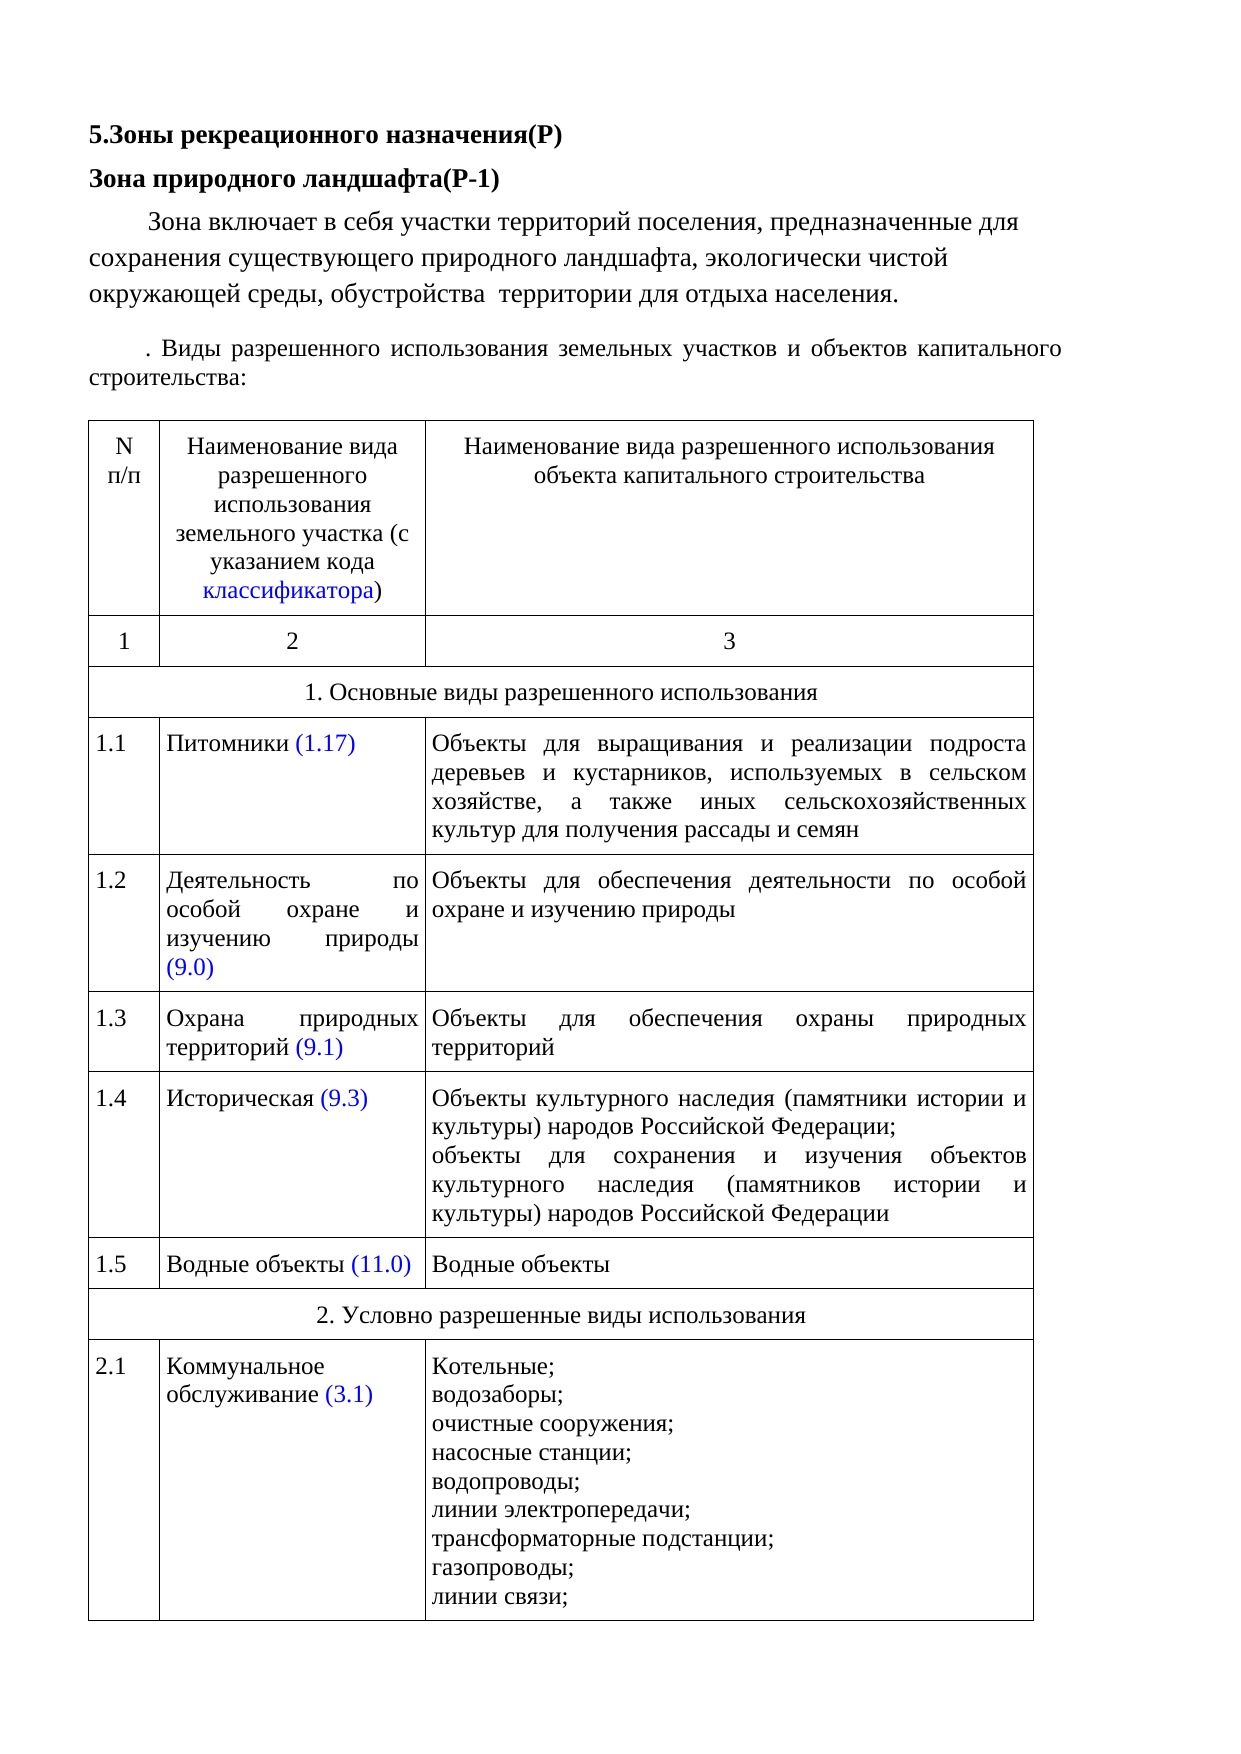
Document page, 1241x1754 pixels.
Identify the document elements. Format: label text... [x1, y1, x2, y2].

table_header Наименование вида разрешенного использования земельного участка (с указанием кода классификатора) [160, 421, 425, 614]
table_cell 2.1 [89, 1340, 159, 1620]
table_cell Охрана природных территорий (9.1) [160, 992, 425, 1071]
table_cell 1.2 [89, 855, 159, 991]
table_cell Водные объекты (11.0) [160, 1238, 425, 1288]
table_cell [426, 1340, 1033, 1620]
table_cell 2. Условно разрешенные виды использования [89, 1289, 1033, 1339]
table_cell 3 [426, 616, 1033, 666]
subtitle 5.Зоны рекреационного назначения(Р) [89, 118, 1063, 149]
table_cell 2 [160, 616, 425, 666]
table_cell Объекты для обеспечения охраны природных территорий [426, 992, 1033, 1071]
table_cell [160, 1340, 425, 1620]
table_cell Объекты культурного наследия (памятники истории и культуры) народов Российской Федерации; объекты для сохранения и изучения объектов культурного наследия (памятников истории и культуры) народов Российской Федерации [426, 1072, 1033, 1237]
table_cell 1 [89, 616, 159, 666]
table_cell 1. Основные виды разрешенного использования [89, 667, 1033, 717]
text Зона включает в себя участки территорий поселения, предназначенные для сохранения существующего природного ландшафта, экологически чистой окружающей среды, обустройства территории для отдыха населения. [89, 205, 1063, 308]
table_cell 1.3 [89, 992, 159, 1071]
table_cell Объекты для выращивания и реализации подроста деревьев и кустарников, используемых в сельском хозяйстве, а также иных сельскохозяйственных культур для получения рассады и семян [426, 718, 1033, 854]
table_cell 1.1 [89, 718, 159, 854]
table_cell 1.5 [89, 1238, 159, 1288]
table_cell Водные объекты [426, 1238, 1033, 1288]
table_cell Историческая (9.3) [160, 1072, 425, 1237]
table_header N п/п [89, 421, 159, 614]
table_cell Объекты для обеспечения деятельности по особой охране и изучению природы [426, 855, 1033, 991]
table_cell Питомники (1.17) [160, 718, 425, 854]
table_header Наименование вида разрешенного использования объекта капитального строительства [426, 421, 1033, 614]
table_cell 1.4 [89, 1072, 159, 1237]
text . Виды разрешенного использования земельных участков и объектов капитального строительства: [89, 333, 1063, 391]
subtitle Зона природного ландшафта(Р-1) [89, 162, 1063, 193]
table_cell Деятельность по особой охране и изучению природы (9.0) [160, 855, 425, 991]
